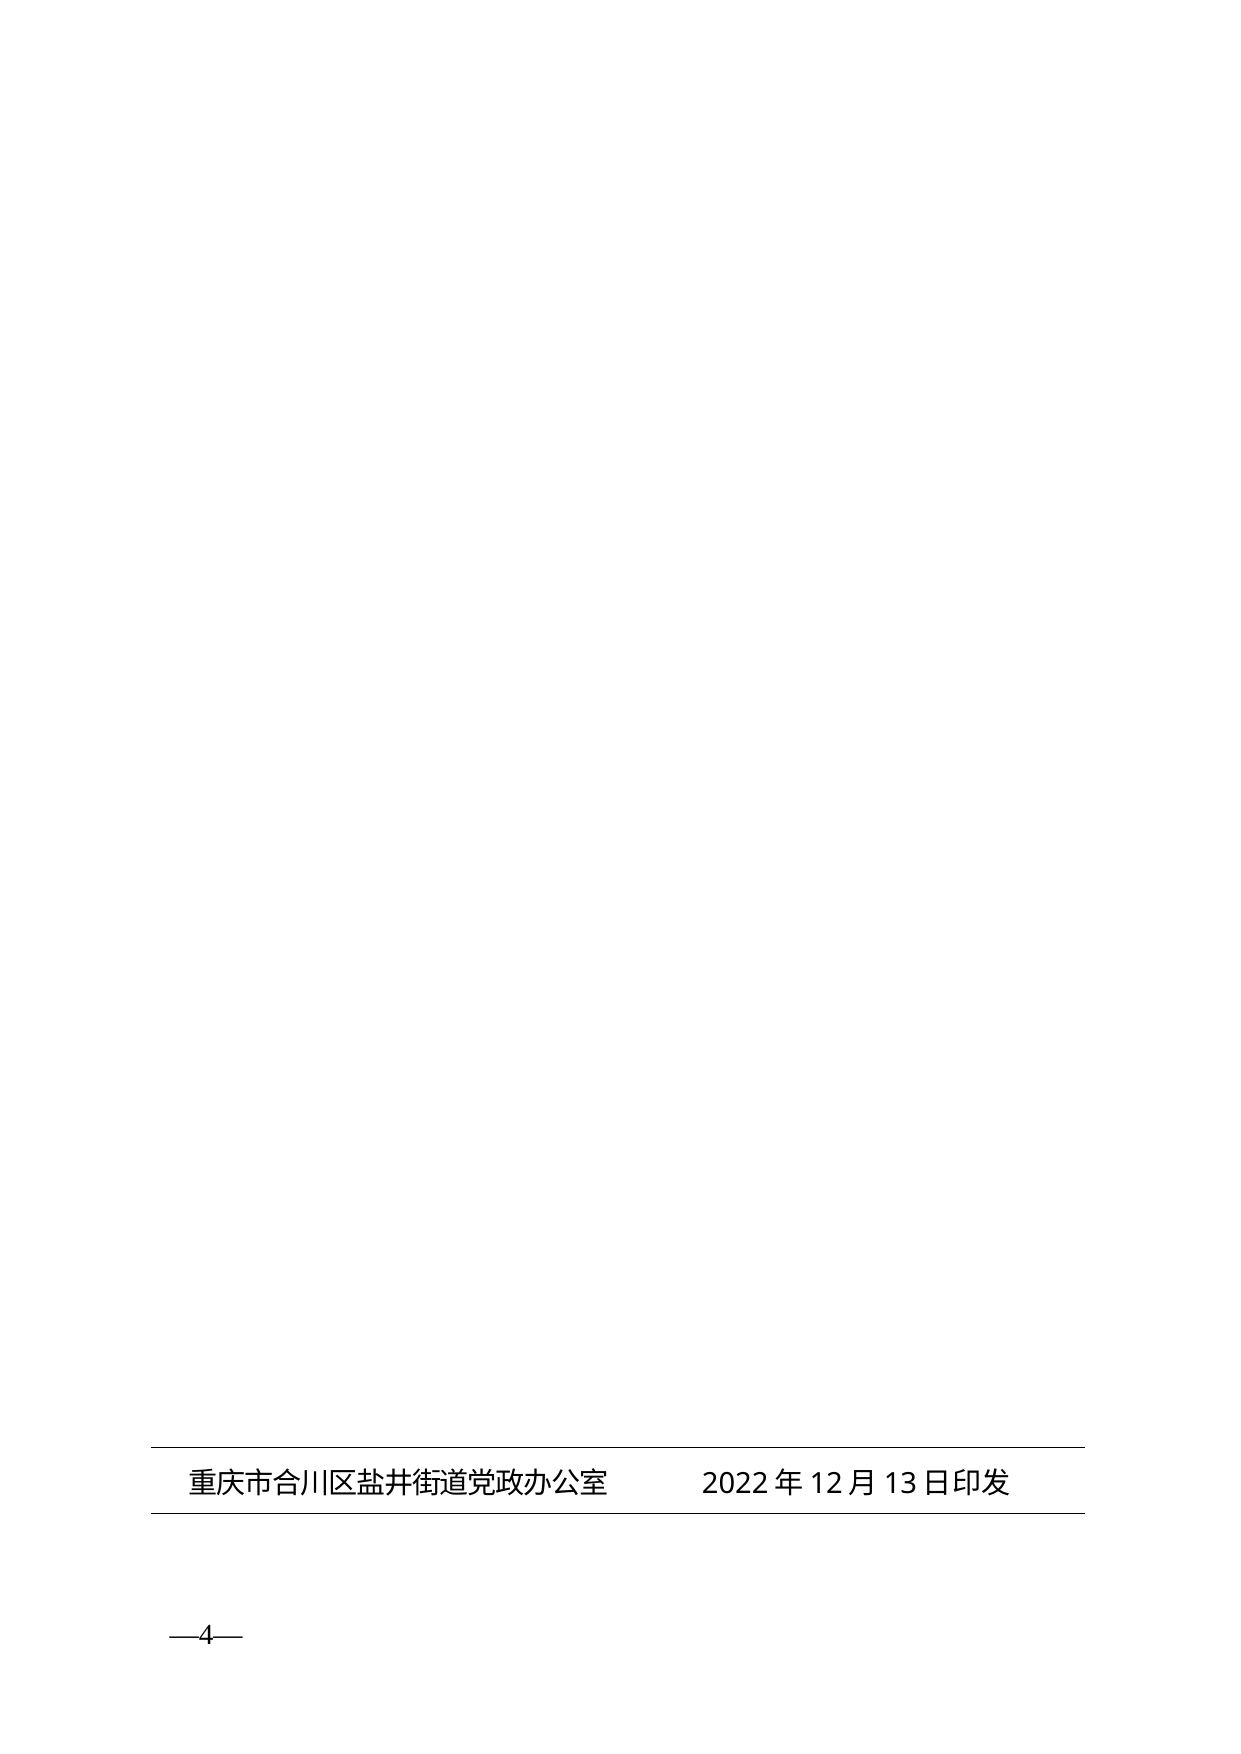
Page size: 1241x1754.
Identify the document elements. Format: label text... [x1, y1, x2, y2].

table_header 重庆市合川区盐井街道党政办公室 2022年12月13日印发 [151, 1448, 1085, 1513]
